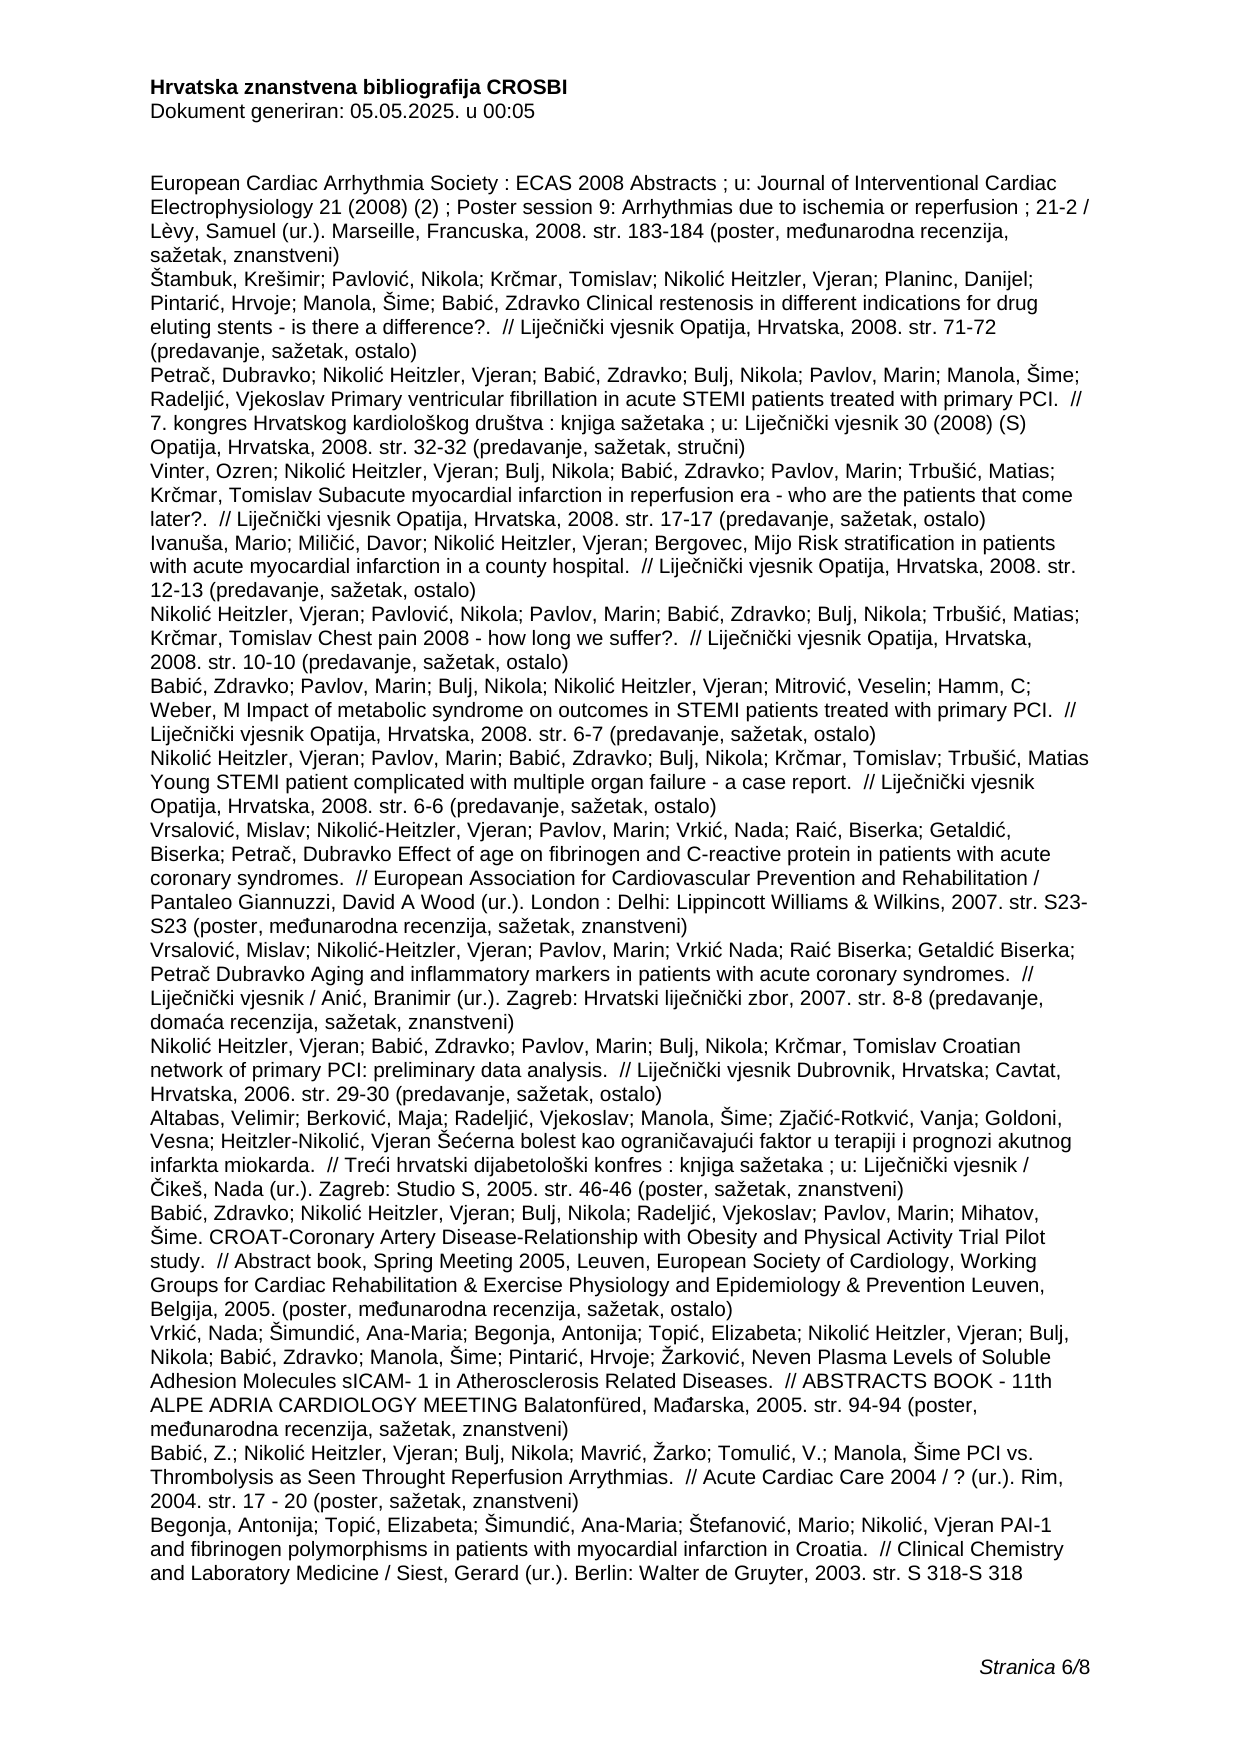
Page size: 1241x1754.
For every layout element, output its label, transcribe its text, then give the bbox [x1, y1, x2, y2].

text Vrsalović, Mislav; Nikolić-Heitzler, Vjeran; Pavlov, Marin; Vrkić, Nada; Raić, Biserka; Getaldić, Biserka; Petrač, Dubravko [150, 818, 1090, 938]
text Nikolić Heitzler, Vjeran; Babić, Zdravko; Pavlov, Marin; Bulj, Nikola; Krčmar, Tomislav [150, 1033, 1090, 1105]
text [150, 171, 1090, 267]
text Nikolić Heitzler, Vjeran; Pavlović, Nikola; Pavlov, Marin; Babić, Zdravko; Bulj, Nikola; Trbušić, Matias; Krčmar, Tomislav [150, 602, 1090, 674]
text Vrkić, Nada; Šimundić, Ana-Maria; Begonja, Antonija; Topić, Elizabeta; Nikolić Heitzler, Vjeran; Bulj, Nikola; Babić, Zdravko; Manola, Šime; Pintarić, Hrvoje; Žarković, Neven [150, 1321, 1090, 1441]
text Babić, Z.; Nikolić Heitzler, Vjeran; Bulj, Nikola; Mavrić, Žarko; Tomulić, V.; Manola, Šime [150, 1441, 1090, 1513]
text Vrsalović, Mislav; Nikolić-Heitzler, Vjeran; Pavlov, Marin; Vrkić Nada; Raić Biserka; Getaldić Biserka; Petrač Dubravko [150, 938, 1090, 1033]
text Altabas, Velimir; Berković, Maja; Radeljić, Vjekoslav; Manola, Šime; Zjačić-Rotkvić, Vanja; Goldoni, Vesna; Heitzler-Nikolić, Vjeran [150, 1105, 1090, 1201]
text Štambuk, Krešimir; Pavlović, Nikola; Krčmar, Tomislav; Nikolić Heitzler, Vjeran; Planinc, Danijel; Pintarić, Hrvoje; Manola, Šime; Babić, Zdravko [150, 267, 1090, 363]
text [150, 1513, 1090, 1584]
text Ivanuša, Mario; Miličić, Davor; Nikolić Heitzler, Vjeran; Bergovec, Mijo [150, 530, 1090, 602]
text Nikolić Heitzler, Vjeran; Pavlov, Marin; Babić, Zdravko; Bulj, Nikola; Krčmar, Tomislav; Trbušić, Matias [150, 746, 1090, 818]
text Babić, Zdravko; Pavlov, Marin; Bulj, Nikola; Nikolić Heitzler, Vjeran; Mitrović, Veselin; Hamm, C; Weber, M [150, 674, 1090, 746]
text Babić, Zdravko; Nikolić Heitzler, Vjeran; Bulj, Nikola; Radeljić, Vjekoslav; Pavlov, Marin; Mihatov, Šime. [150, 1201, 1090, 1321]
text Vinter, Ozren; Nikolić Heitzler, Vjeran; Bulj, Nikola; Babić, Zdravko; Pavlov, Marin; Trbušić, Matias; Krčmar, Tomislav [150, 458, 1090, 530]
text Petrač, Dubravko; Nikolić Heitzler, Vjeran; Babić, Zdravko; Bulj, Nikola; Pavlov, Marin; Manola, Šime; Radeljić, Vjekoslav [150, 363, 1090, 458]
